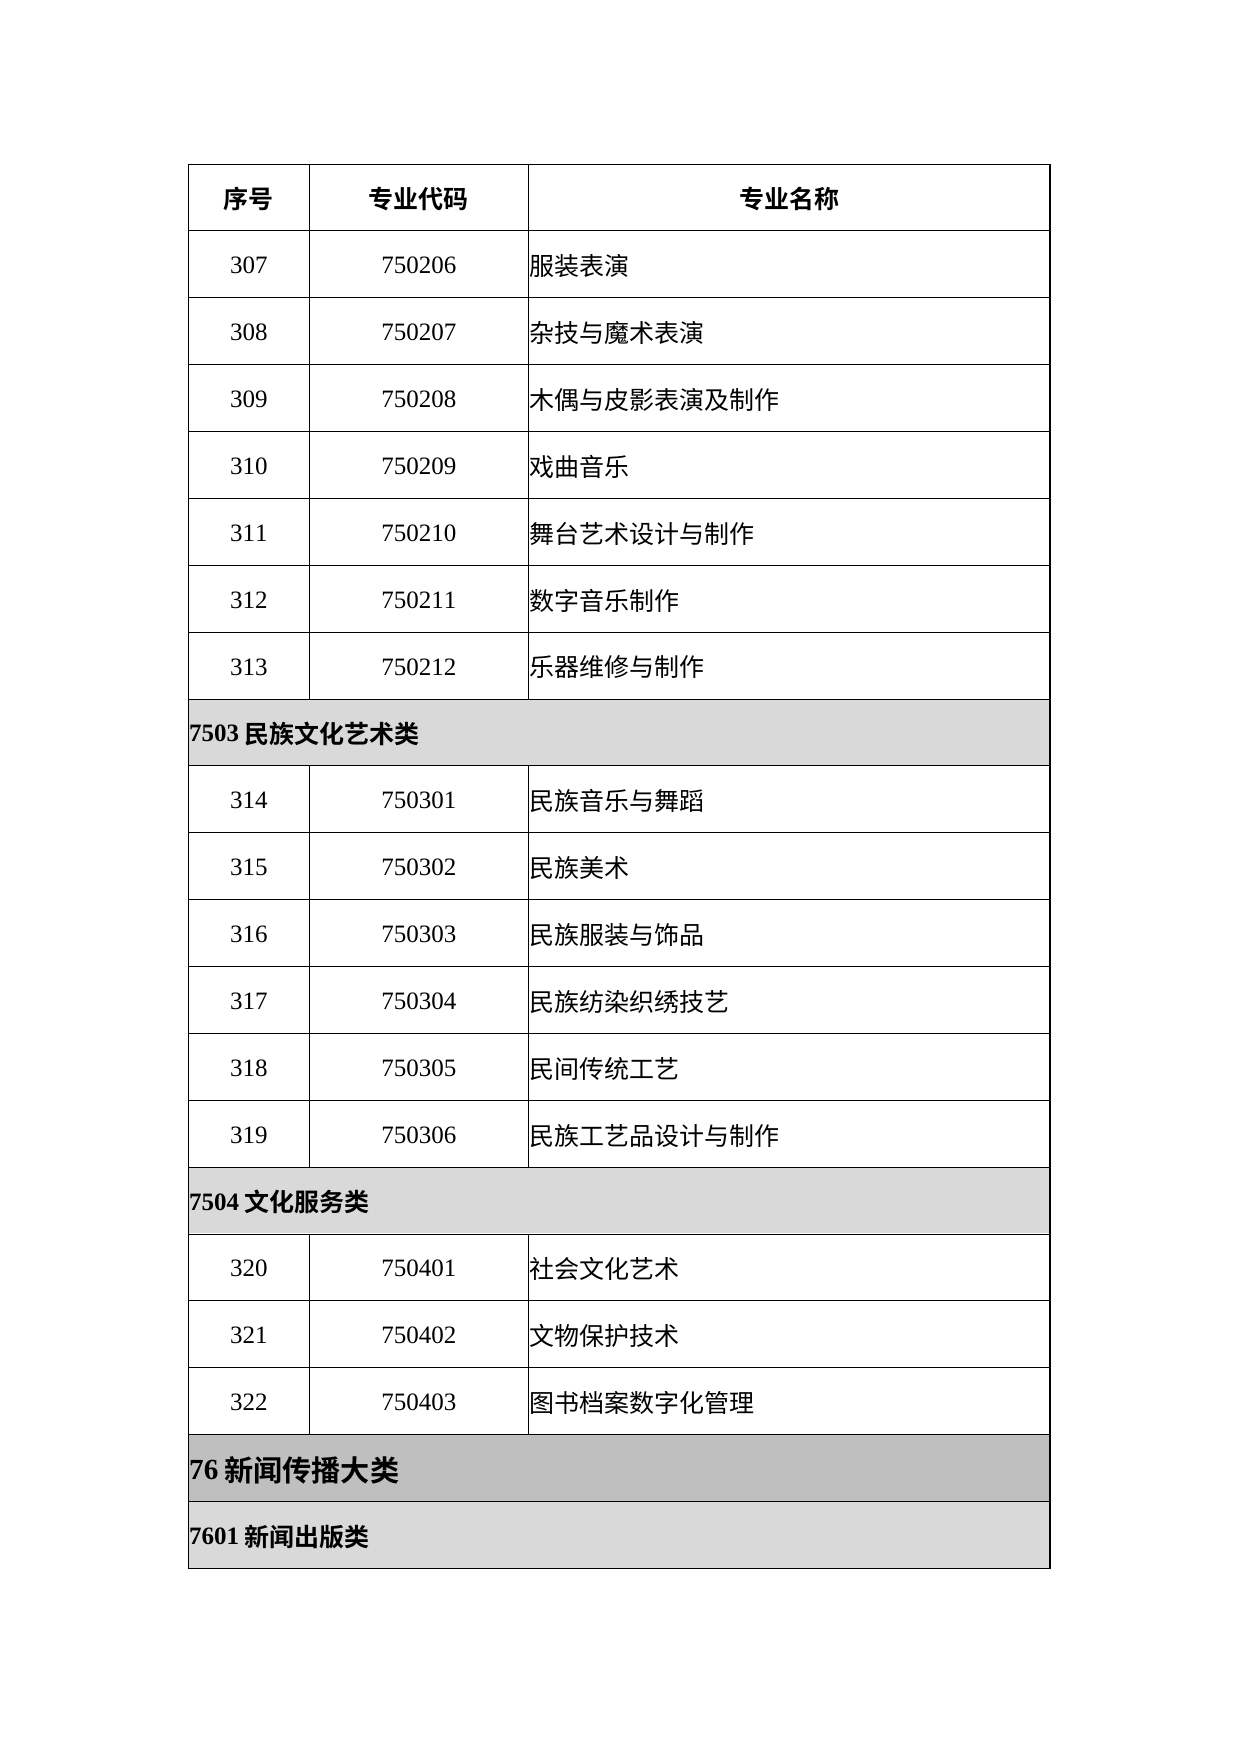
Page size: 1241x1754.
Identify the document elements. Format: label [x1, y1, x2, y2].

table_header [186, 162, 1240, 1571]
